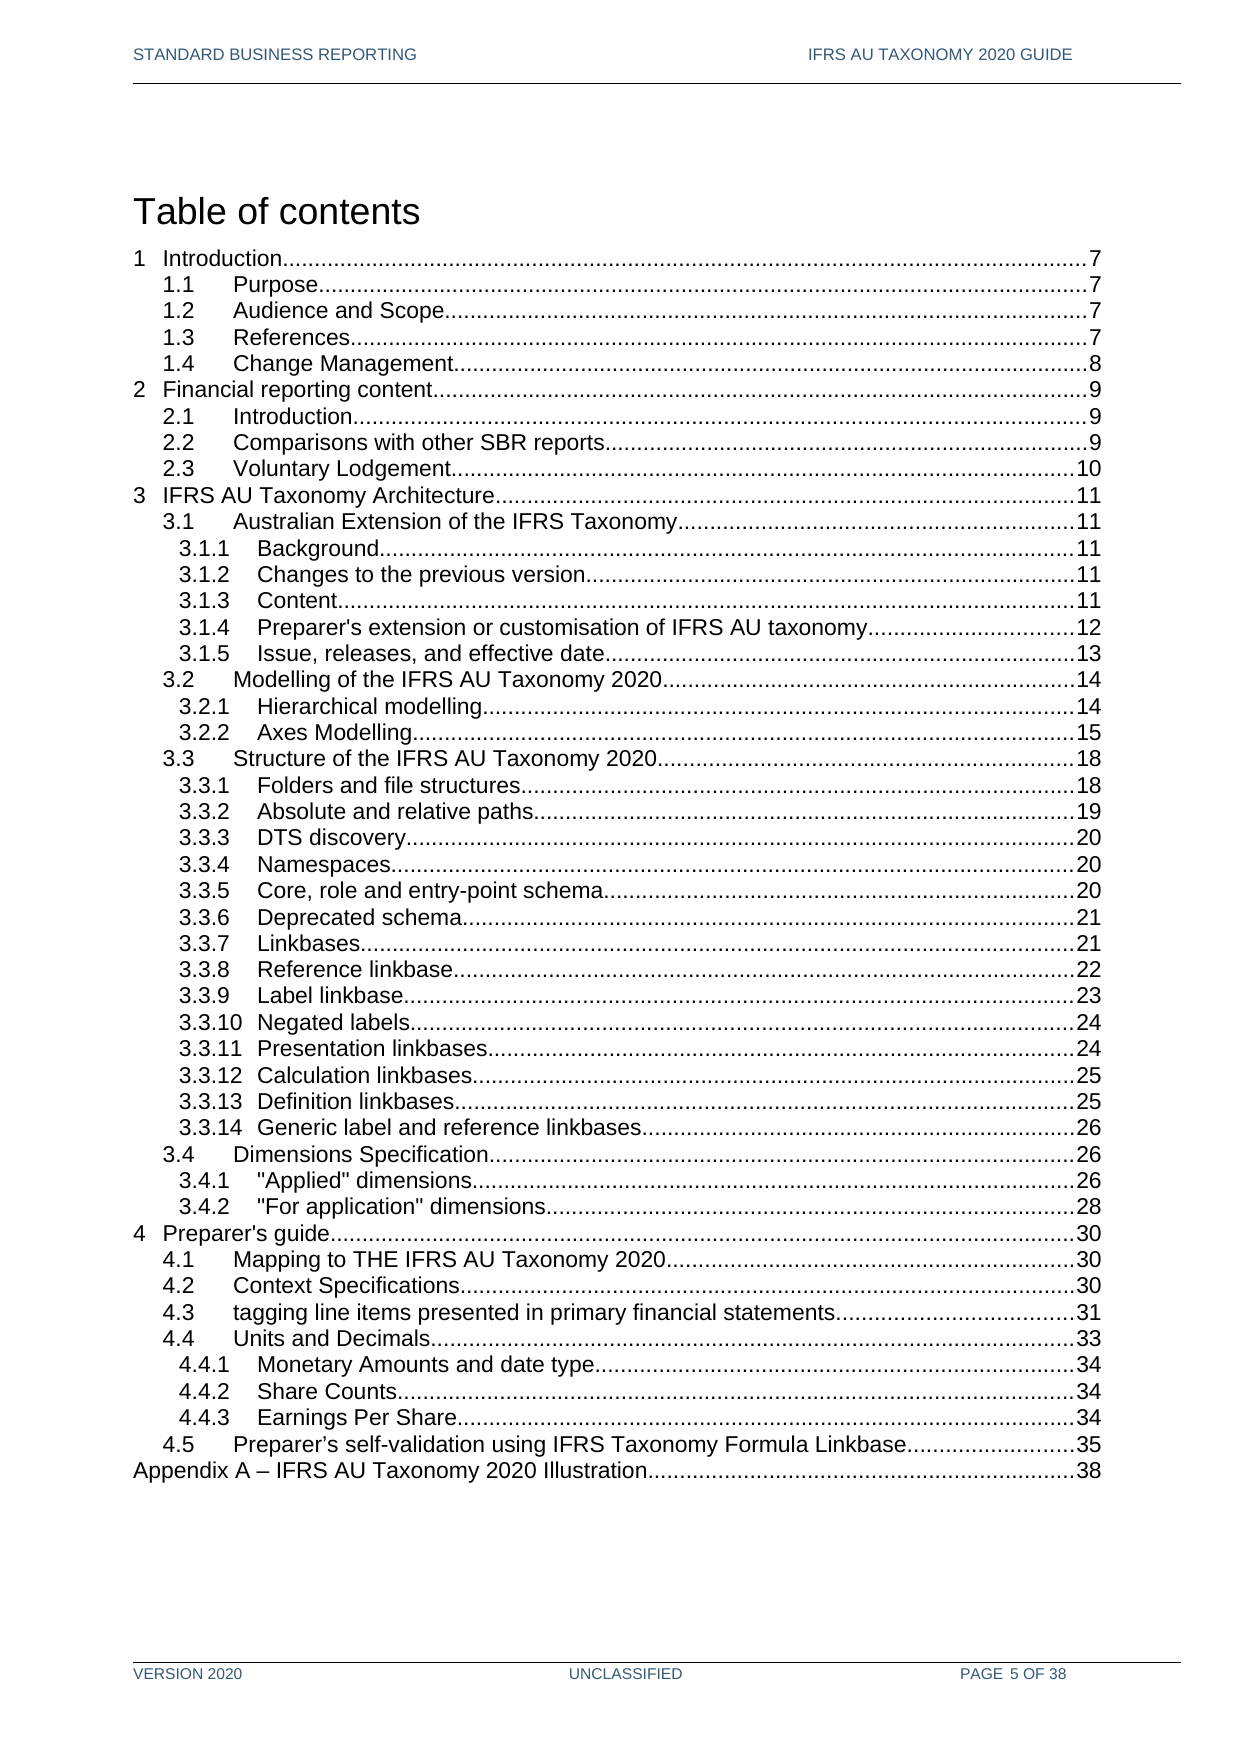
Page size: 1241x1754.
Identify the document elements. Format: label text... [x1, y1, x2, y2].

text 4.3 tagging line items presented in primary financial statements 31 [162, 1299, 1181, 1325]
text 4.1 Mapping to THE IFRS AU Taxonomy 2020 30 [162, 1246, 1181, 1272]
text 1 Introduction 7 [133, 244, 1181, 271]
text 1.1 Purpose 7 [162, 271, 1181, 297]
text 2.3 Voluntary Lodgement 10 [162, 455, 1181, 482]
text 3.1 Australian Extension of the IFRS Taxonomy 11 [162, 508, 1181, 534]
text 3.1.4 Preparer's extension or customisation of IFRS AU taxonomy 12 [179, 613, 1180, 640]
text 2.1 Introduction 9 [162, 403, 1181, 429]
text 2 Financial reporting content 9 [133, 376, 1181, 403]
text 3.1.1 Background 11 [179, 534, 1180, 561]
text 3.3 Structure of the IFRS AU Taxonomy 2020 18 [162, 745, 1181, 772]
text 4.5 Preparer’s self-validation using IFRS Taxonomy Formula Linkbase 35 [162, 1431, 1181, 1457]
text 3.3.8 Reference linkbase 22 [179, 956, 1180, 982]
text 3.3.11 Presentation linkbases 24 [179, 1035, 1180, 1062]
text 3 IFRS AU Taxonomy Architecture 11 [133, 482, 1181, 508]
text 3.4 Dimensions Specification 26 [162, 1141, 1181, 1167]
text 3.2 Modelling of the IFRS AU Taxonomy 2020 14 [162, 666, 1181, 693]
text 4.4 Units and Decimals 33 [162, 1325, 1181, 1351]
text Appendix A – IFRS AU Taxonomy 2020 Illustration 38 [133, 1457, 1181, 1483]
text 3.3.14 Generic label and reference linkbases 26 [179, 1114, 1180, 1141]
text 3.3.2 Absolute and relative paths 19 [179, 798, 1180, 824]
text 1.3 References 7 [162, 324, 1181, 350]
text 3.3.5 Core, role and entry-point schema 20 [179, 877, 1180, 903]
text Table of contents [133, 189, 1181, 232]
text 4.4.1 Monetary Amounts and date type 34 [179, 1351, 1180, 1378]
text 1.2 Audience and Scope 7 [162, 297, 1181, 324]
text 3.2.2 Axes Modelling 15 [179, 719, 1180, 745]
text 1.4 Change Management 8 [162, 350, 1181, 376]
text 4.4.2 Share Counts 34 [179, 1378, 1180, 1404]
text 3.1.2 Changes to the previous version 11 [179, 561, 1180, 587]
text 3.1.5 Issue, releases, and effective date 13 [179, 640, 1180, 666]
text 3.4.2 "For application" dimensions 28 [179, 1193, 1180, 1220]
text 3.3.1 Folders and file structures 18 [179, 772, 1180, 798]
text 3.3.7 Linkbases 21 [179, 930, 1180, 956]
text 4.2 Context Specifications 30 [162, 1272, 1181, 1299]
text 3.3.6 Deprecated schema 21 [179, 903, 1180, 930]
text 3.2.1 Hierarchical modelling 14 [179, 693, 1180, 719]
text 3.3.13 Definition linkbases 25 [179, 1088, 1180, 1114]
text 3.3.3 DTS discovery 20 [179, 824, 1180, 851]
text 3.1.3 Content 11 [179, 587, 1180, 613]
text 3.3.9 Label linkbase 23 [179, 982, 1180, 1009]
text 4 Preparer's guide 30 [133, 1220, 1181, 1246]
text 3.3.12 Calculation linkbases 25 [179, 1062, 1180, 1088]
text 3.3.10 Negated labels 24 [179, 1009, 1180, 1035]
text 3.3.4 Namespaces 20 [179, 851, 1180, 877]
text 3.4.1 "Applied" dimensions 26 [179, 1167, 1180, 1193]
text 2.2 Comparisons with other SBR reports 9 [162, 429, 1181, 455]
text 4.4.3 Earnings Per Share 34 [179, 1404, 1180, 1431]
